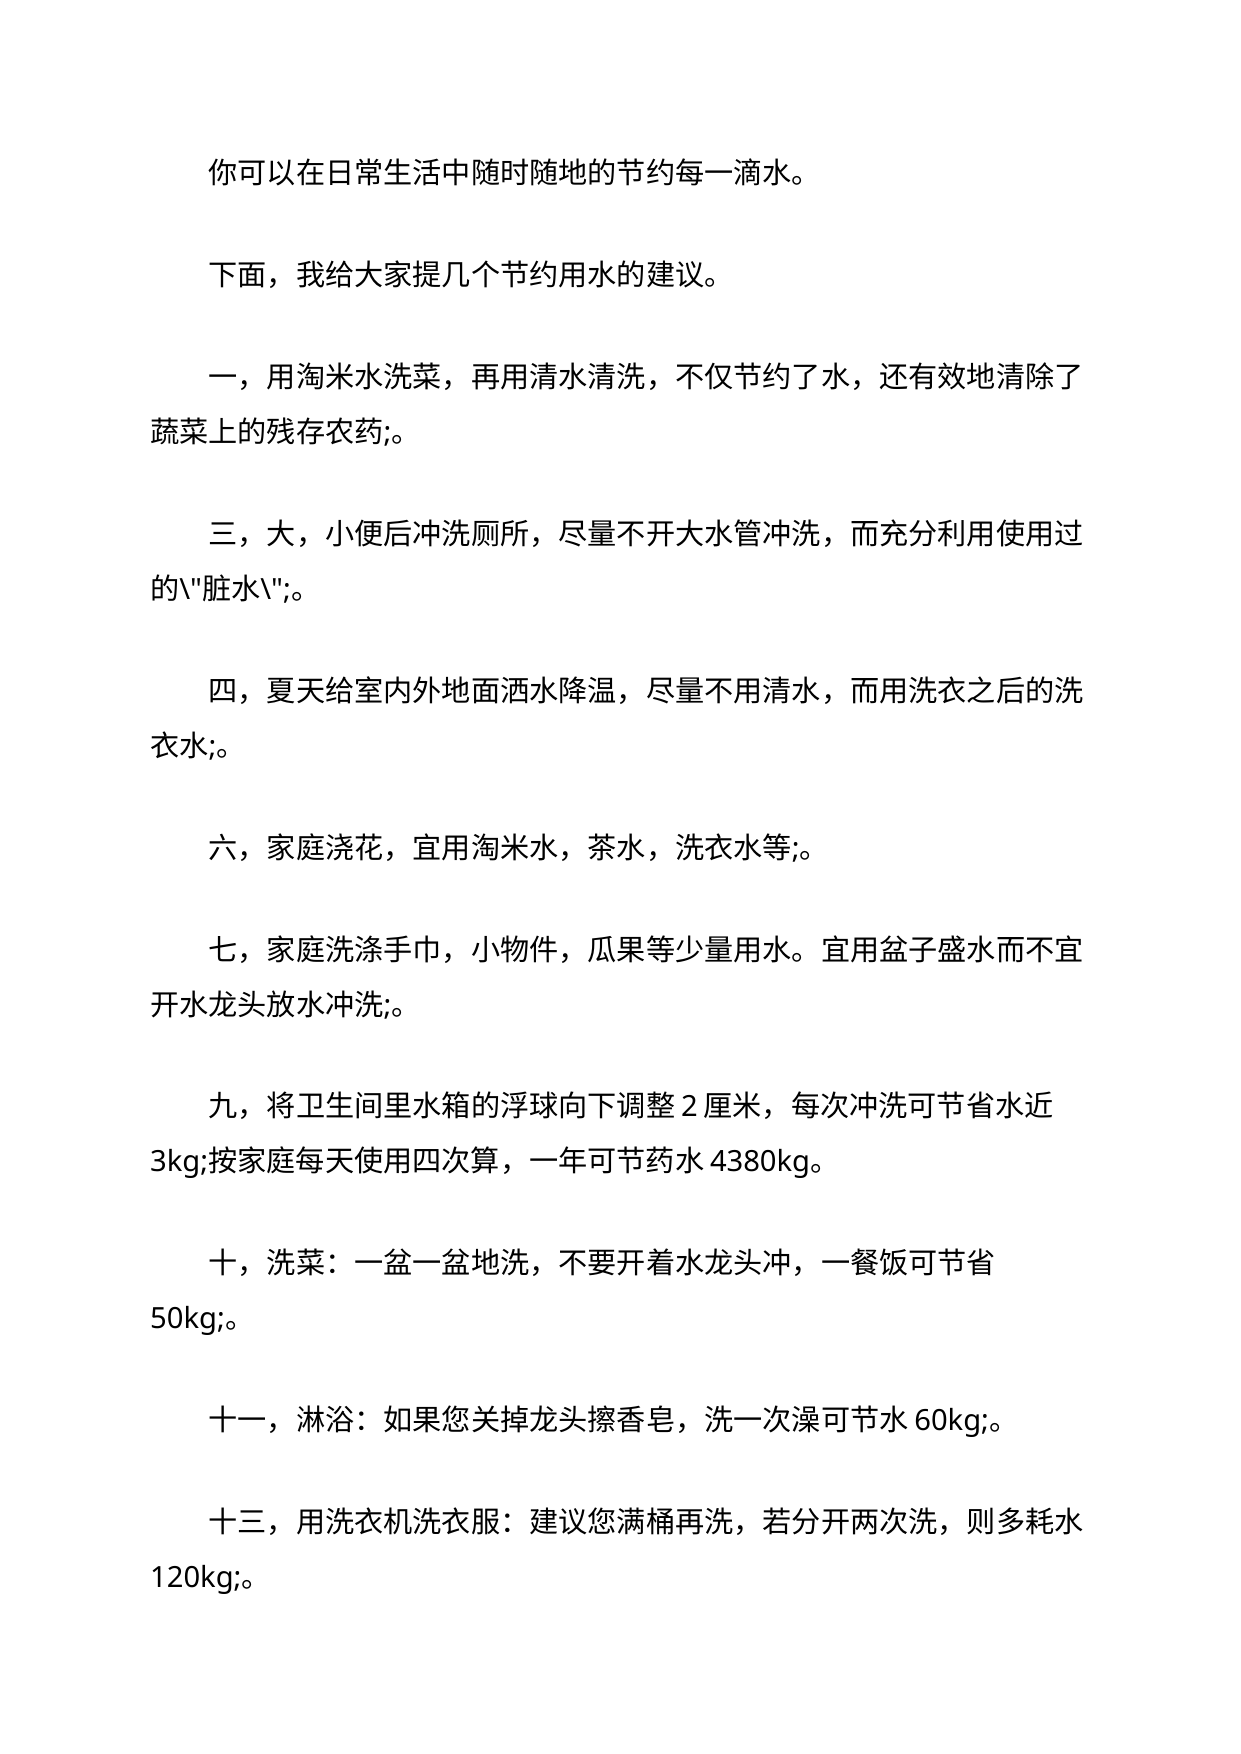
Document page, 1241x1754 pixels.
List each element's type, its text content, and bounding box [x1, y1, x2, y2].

text 四，夏天给室内外地面洒水降温，尽量不用清水，而用洗衣之后的洗衣水;。 [150, 667, 1090, 764]
text 九，将卫生间里水箱的浮球向下调整2厘米，每次冲洗可节省水近3kg;按家庭每天使用四次算，一年可节药水4380kg。 [150, 1083, 1090, 1180]
text 十，洗菜：一盆一盆地洗，不要开着水龙头冲，一餐饭可节省50kg;。 [150, 1240, 1090, 1337]
text 十一，淋浴：如果您关掉龙头擦香皂，洗一次澡可节水60kg;。 [150, 1397, 1090, 1439]
text 一，用淘米水洗菜，再用清水清洗，不仅节约了水，还有效地清除了蔬菜上的残存农药;。 [150, 353, 1090, 451]
text 六，家庭浇花，宜用淘米水，茶水，洗衣水等;。 [150, 824, 1090, 867]
text 十三，用洗衣机洗衣服：建议您满桶再洗，若分开两次洗，则多耗水120kg;。 [150, 1499, 1090, 1596]
text 你可以在日常生活中随时随地的节约每一滴水。 [150, 150, 1090, 192]
text 三，大，小便后冲洗厕所，尽量不开大水管冲洗，而充分利用使用过的\"脏水\";。 [150, 510, 1090, 608]
text 七，家庭洗涤手巾，小物件，瓜果等少量用水。宜用盆子盛水而不宜开水龙头放水冲洗;。 [150, 926, 1090, 1023]
text 下面，我给大家提几个节约用水的建议。 [150, 252, 1090, 294]
